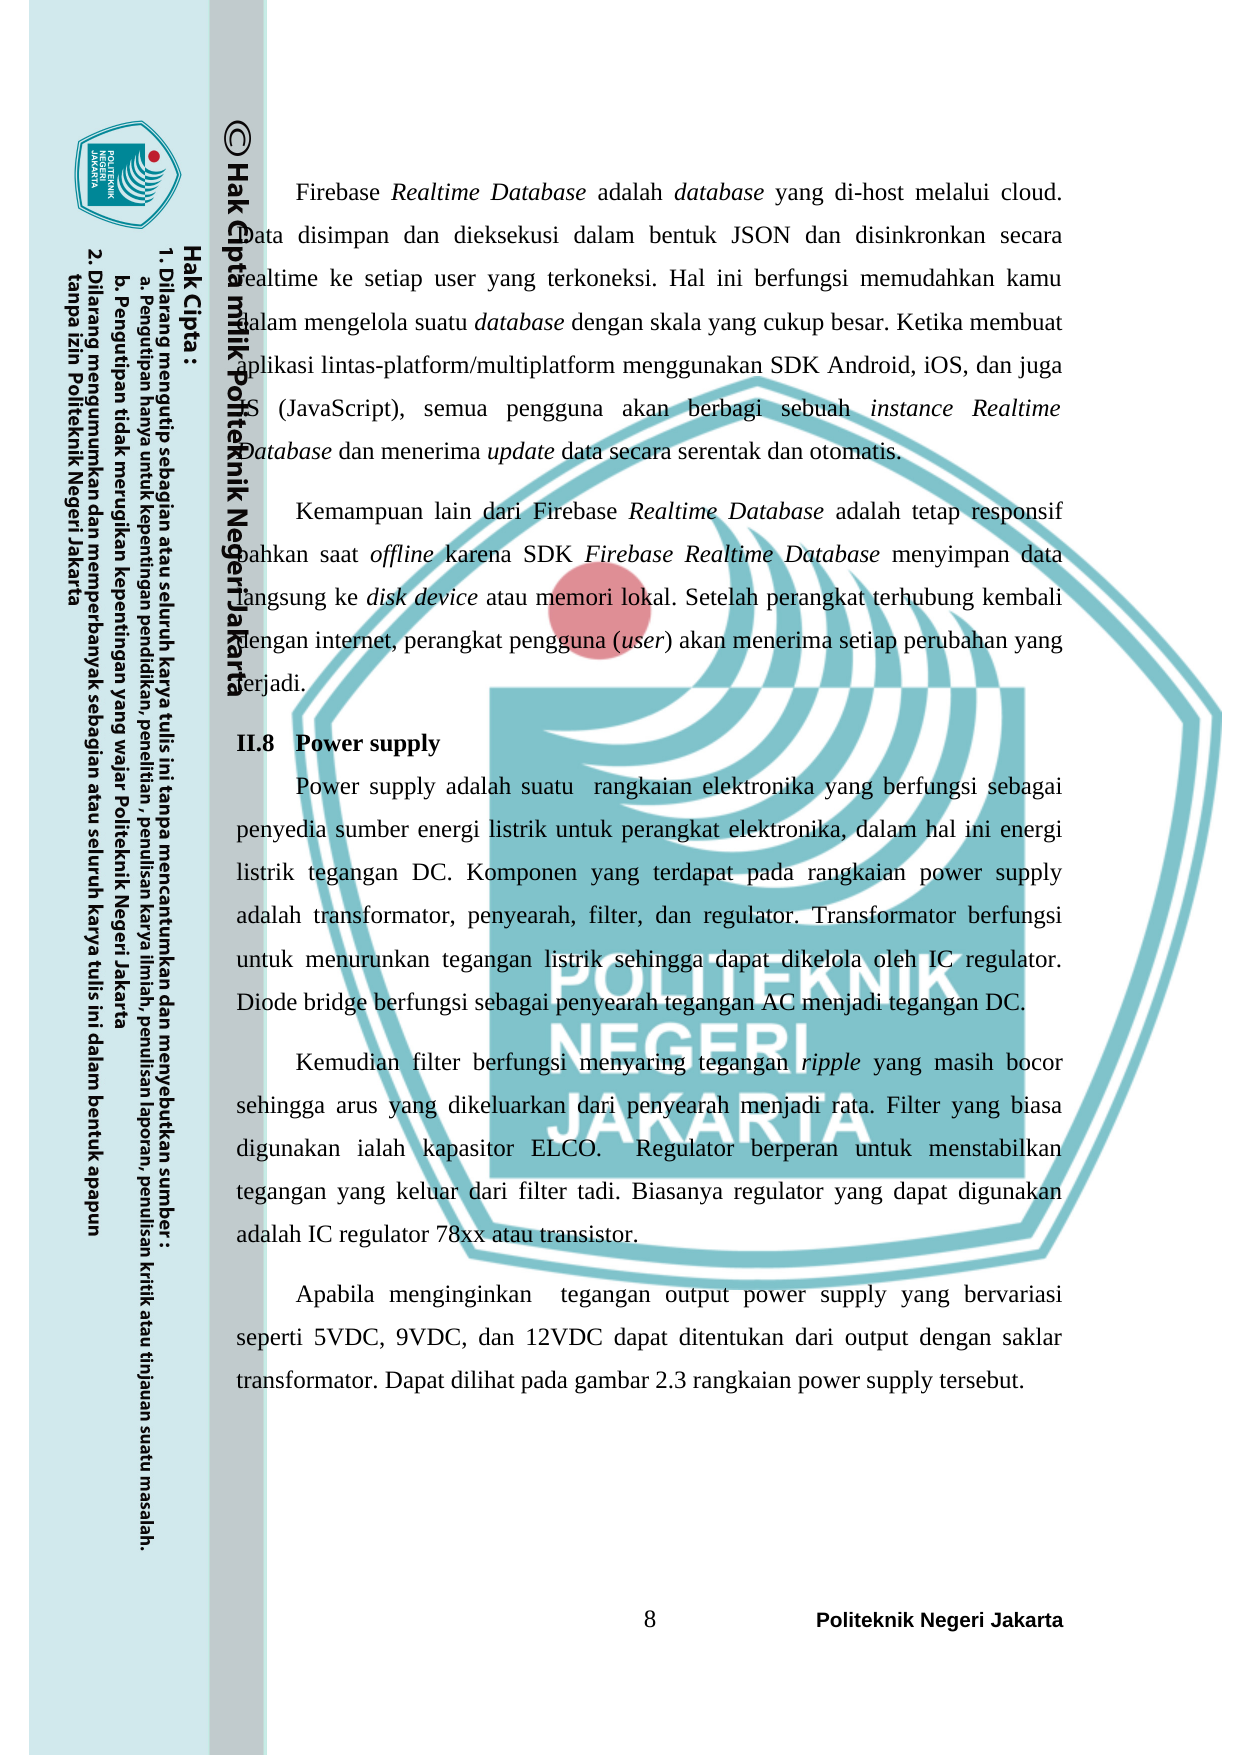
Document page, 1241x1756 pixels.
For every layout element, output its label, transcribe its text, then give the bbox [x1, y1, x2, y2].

picture [29, 0, 1241, 1755]
text Apabila menginginkan tegangan output power supply yang bervariasi seperti 5VDC, 9VDC, dan 12VDC dapat ditentukan dari output dengan saklar transformator. Dapat dilihat pada gambar 2.3 rangkaian power supply tersebut. [236, 1279, 1063, 1394]
text Kemampuan lain dari Firebase Realtime Database adalah tetap responsif bahkan saat offline karena SDK Firebase Realtime Database menyimpan data langsung ke disk device atau memori lokal. Setelah perangkat terhubung kembali dengan internet, perangkat pengguna (user) akan menerima setiap perubahan yang terjadi. [236, 496, 1063, 697]
text Firebase Realtime Database adalah database yang di-host melalui cloud. Data disimpan dan dieksekusi dalam bentuk JSON dan disinkronkan secara realtime ke setiap user yang terkoneksi. Hal ini berfungsi memudahkan kamu dalam mengelola suatu database dengan skala yang cukup besar. Ketika membuat aplikasi lintas-platform/multiplatform menggunakan SDK Android, iOS, dan juga JS (JavaScript), semua pengguna akan berbagi sebuah instance Realtime Database dan menerima update data secara serentak dan otomatis. [236, 177, 1063, 465]
text Kemudian filter berfungsi menyaring tegangan ripple yang masih bocor sehingga arus yang dikeluarkan dari penyearah menjadi rata. Filter yang biasa digunakan ialah kapasitor ELCO. Regulator berperan untuk menstabilkan tegangan yang keluar dari filter tadi. Biasanya regulator yang dapat digunakan adalah IC regulator 78xx atau transistor. [236, 1047, 1063, 1248]
subtitle Power supply [236, 728, 1063, 757]
text Power supply adalah suatu rangkaian elektronika yang berfungsi sebagai penyedia sumber energi listrik untuk perangkat elektronika, dalam hal ini energi listrik tegangan DC. Komponen yang terdapat pada rangkaian power supply adalah transformator, penyearah, filter, dan regulator. Transformator berfungsi untuk menurunkan tegangan listrik sehingga dapat dikelola oleh IC regulator. Diode bridge berfungsi sebagai penyearah tegangan AC menjadi tegangan DC. [236, 771, 1063, 1016]
